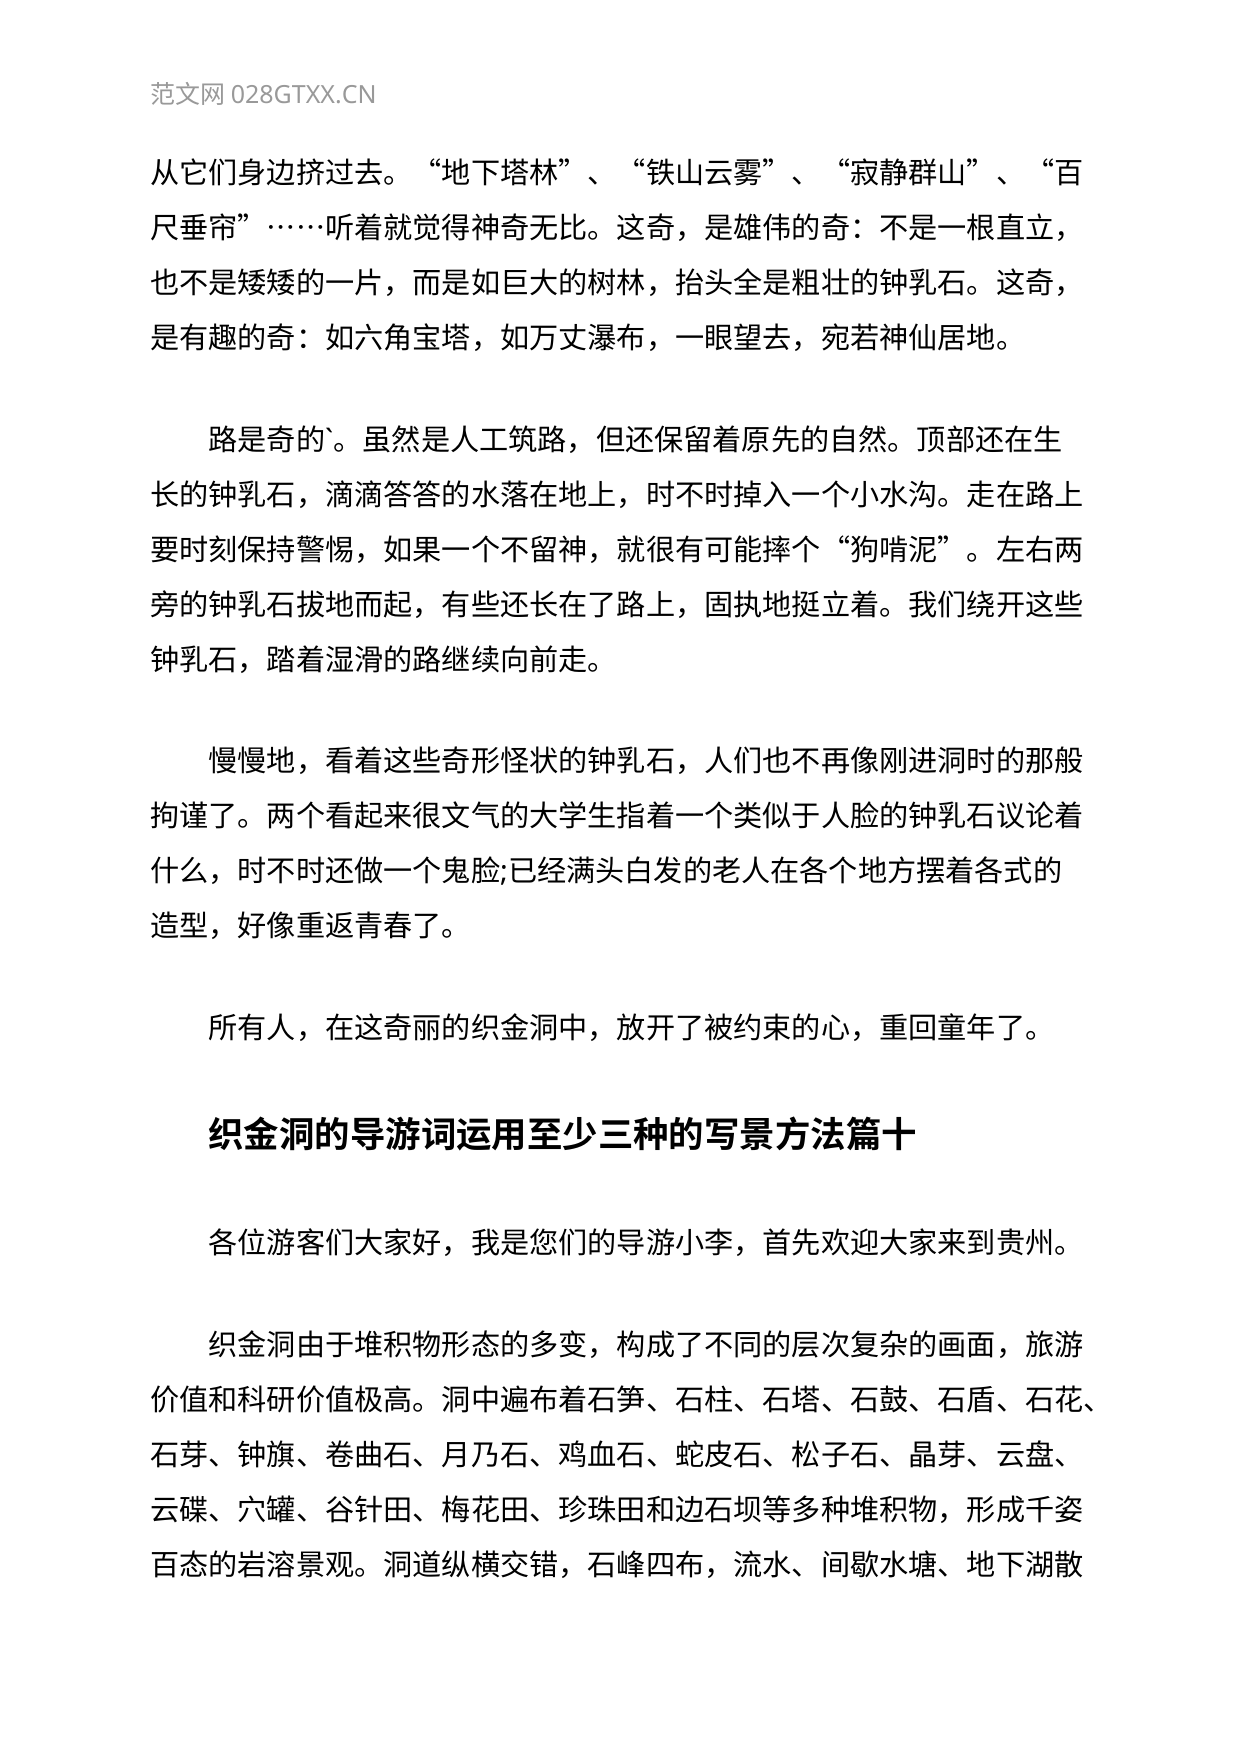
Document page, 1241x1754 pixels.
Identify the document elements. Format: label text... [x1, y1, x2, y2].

text 各位游客们大家好，我是您们的导游小李，首先欢迎大家来到贵州。 [150, 1220, 1090, 1262]
text 所有人，在这奇丽的织金洞中，放开了被约束的心，重回童年了。 [150, 1004, 1090, 1047]
text 织金洞的导游词运用至少三种的写景方法篇十 [150, 1106, 1090, 1157]
text 慢慢地，看着这些奇形怪状的钟乳石，人们也不再像刚进洞时的那般拘谨了。两个看起来很文气的大学生指着一个类似于人脸的钟乳石议论着什么，时不时还做一个鬼脸;已经满头白发的老人在各个地方摆着各式的造型，好像重返青春了。 [150, 738, 1090, 945]
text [150, 1321, 1090, 1583]
text 路是奇的`。虽然是人工筑路，但还保留着原先的自然。顶部还在生长的钟乳石，滴滴答答的水落在地上，时不时掉入一个小水沟。走在路上要时刻保持警惕，如果一个不留神，就很有可能摔个“狗啃泥”。左右两旁的钟乳石拔地而起，有些还长在了路上，固执地挺立着。我们绕开这些钟乳石，踏着湿滑的路继续向前走。 [150, 416, 1090, 678]
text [150, 150, 1090, 357]
